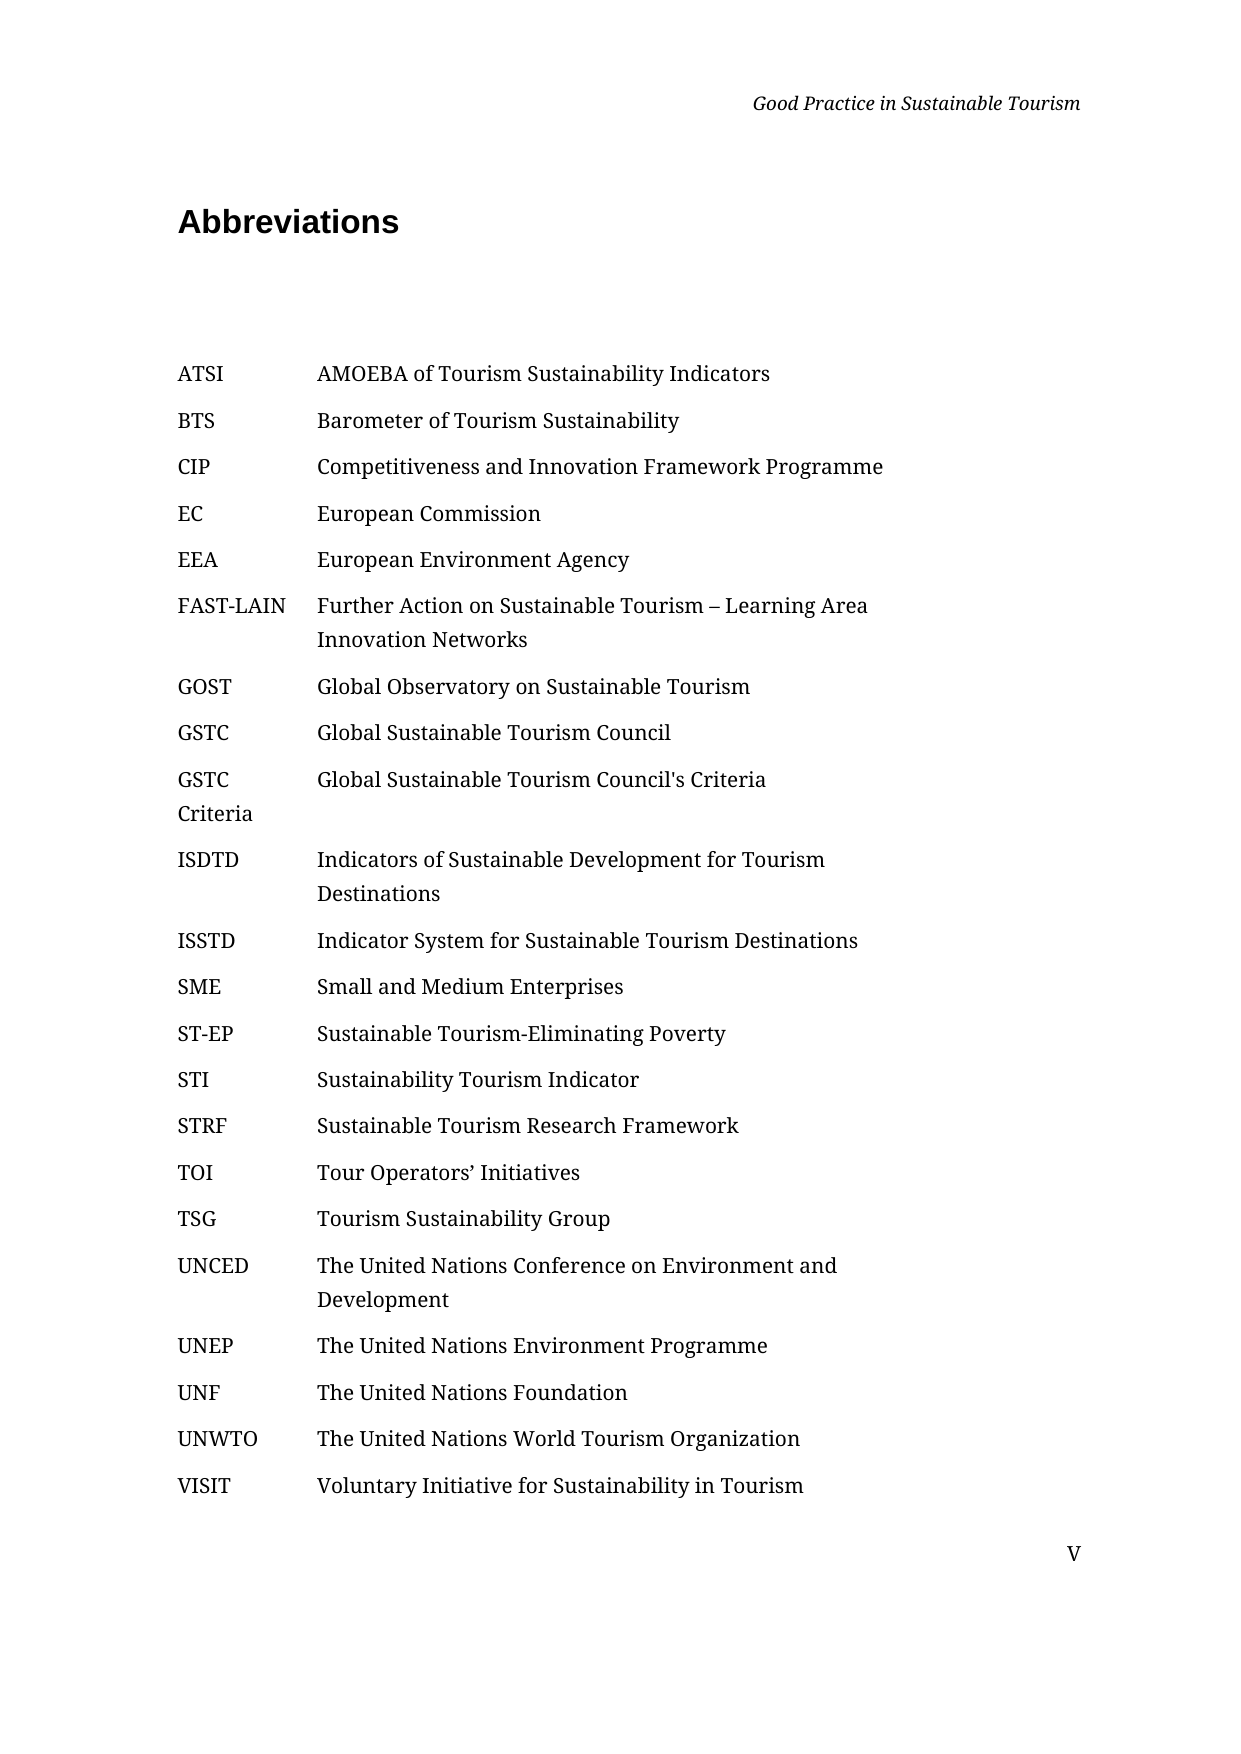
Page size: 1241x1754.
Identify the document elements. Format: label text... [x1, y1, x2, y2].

table_cell GSTC Criteria [166, 762, 306, 843]
table_cell Tourism Sustainability Group [306, 1202, 961, 1248]
table_cell The United Nations Environment Programme [306, 1329, 961, 1375]
table_cell VISIT [166, 1468, 306, 1502]
table_cell The United Nations Foundation [306, 1375, 961, 1422]
table_cell EC [166, 496, 306, 542]
subtitle Abbreviations [177, 187, 1081, 255]
table_cell The United Nations World Tourism Organization [306, 1422, 961, 1468]
table_cell CIP [166, 450, 306, 496]
table_cell Small and Medium Enterprises [306, 970, 961, 1016]
table_cell ISDTD [166, 843, 306, 923]
table_cell STRF [166, 1109, 306, 1155]
table_cell ISSTD [166, 923, 306, 969]
table_cell UNEP [166, 1329, 306, 1375]
table_cell GSTC [166, 716, 306, 762]
table_cell Indicator System for Sustainable Tourism Destinations [306, 923, 961, 969]
table_cell Sustainability Tourism Indicator [306, 1063, 961, 1109]
table_cell Voluntary Initiative for Sustainability in Tourism [306, 1468, 961, 1502]
table_cell TSG [166, 1202, 306, 1248]
table_cell ST-EP [166, 1016, 306, 1062]
table_cell EEA [166, 543, 306, 589]
table_cell STI [166, 1063, 306, 1109]
table_cell Tour Operators’ Initiatives [306, 1155, 961, 1202]
table_cell FAST-LAIN [166, 589, 306, 669]
table_cell The United Nations Conference on Environment and Development [306, 1248, 961, 1329]
table_cell Global Observatory on Sustainable Tourism [306, 669, 961, 716]
table_cell Further Action on Sustainable Tourism – Learning Area Innovation Networks [306, 589, 961, 669]
table_cell Global Sustainable Tourism Council [306, 716, 961, 762]
table_cell GOST [166, 669, 306, 716]
table_cell UNCED [166, 1248, 306, 1329]
table_cell Global Sustainable Tourism Council's Criteria [306, 762, 961, 843]
table_cell Barometer of Tourism Sustainability [306, 403, 961, 449]
table_cell UNF [166, 1375, 306, 1422]
table_header AMOEBA of Tourism Sustainability Indicators [306, 357, 961, 403]
table_cell BTS [166, 403, 306, 449]
table_cell UNWTO [166, 1422, 306, 1468]
table_cell Sustainable Tourism Research Framework [306, 1109, 961, 1155]
table_header ATSI [166, 357, 306, 403]
table_cell Indicators of Sustainable Development for Tourism Destinations [306, 843, 961, 923]
table_cell Competitiveness and Innovation Framework Programme [306, 450, 961, 496]
table_cell SME [166, 970, 306, 1016]
table_cell Sustainable Tourism-Eliminating Poverty [306, 1016, 961, 1062]
table_cell European Commission [306, 496, 961, 542]
table_cell European Environment Agency [306, 543, 961, 589]
table_cell TOI [166, 1155, 306, 1202]
